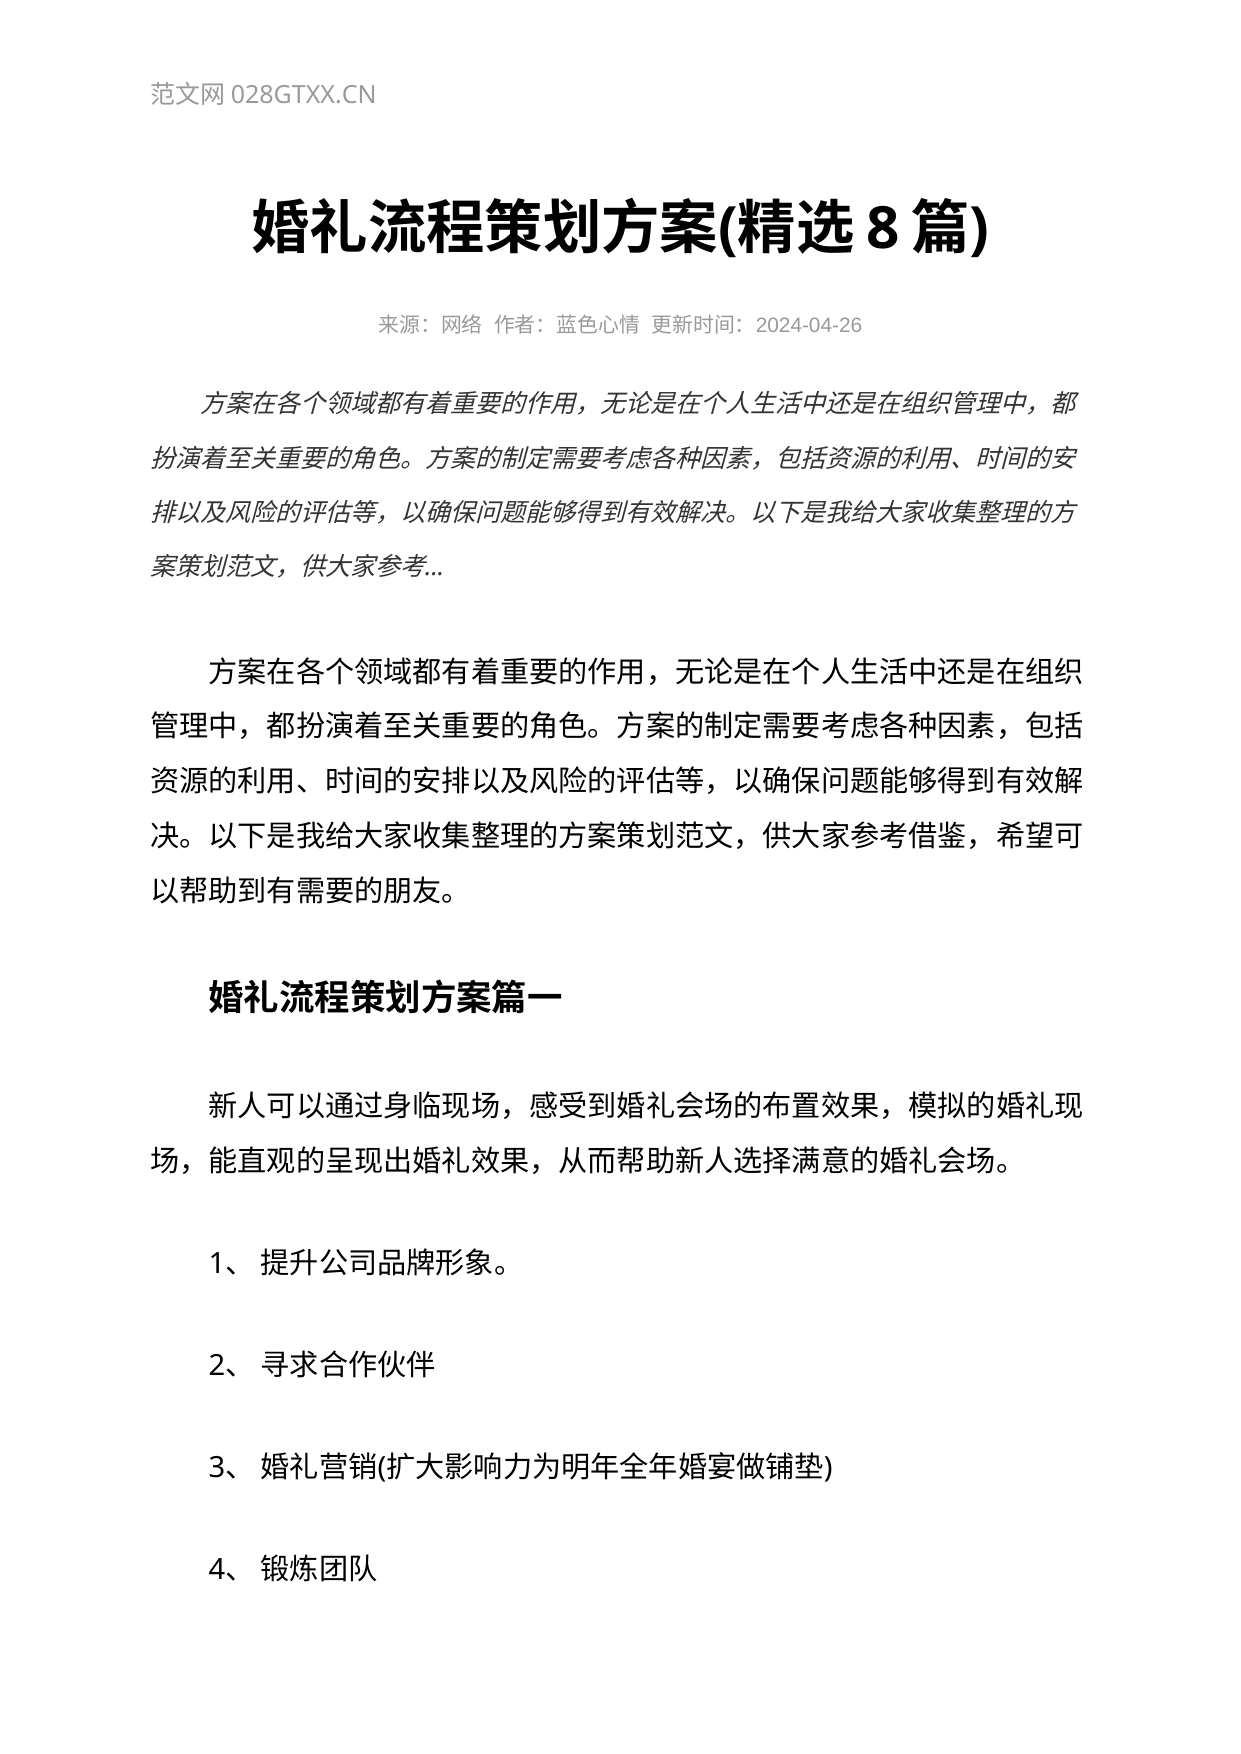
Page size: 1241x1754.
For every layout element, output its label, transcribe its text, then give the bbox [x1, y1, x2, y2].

text 方案在各个领域都有着重要的作用，无论是在个人生活中还是在组织管理中，都扮演着至关重要的角色。方案的制定需要考虑各种因素，包括资源的利用、时间的安排以及风险的评估等，以确保问题能够得到有效解决。以下是我给大家收集整理的方案策划范文，供大家参考借鉴，希望可以帮助到有需要的朋友。 [150, 648, 1090, 910]
text 2、 寻求合作伙伴 [150, 1342, 1090, 1384]
text 4、 锻炼团队 [150, 1546, 1090, 1588]
text 来源：网络 作者：蓝色心情 更新时间：2024-04-26 [150, 313, 1090, 337]
text 婚礼流程策划方案篇一 [150, 969, 1090, 1021]
text 方案在各个领域都有着重要的作用，无论是在个人生活中还是在组织管理中，都扮演着至关重要的角色。方案的制定需要考虑各种因素，包括资源的利用、时间的安排以及风险的评估等，以确保问题能够得到有效解决。以下是我给大家收集整理的方案策划范文，供大家参考... [150, 384, 1090, 583]
text 3、 婚礼营销(扩大影响力为明年全年婚宴做铺垫) [150, 1443, 1090, 1486]
text 新人可以通过身临现场，感受到婚礼会场的布置效果，模拟的婚礼现场，能直观的呈现出婚礼效果，从而帮助新人选择满意的婚礼会场。 [150, 1083, 1090, 1180]
subtitle 婚礼流程策划方案(精选8篇) [150, 181, 1090, 266]
text 1、 提升公司品牌形象。 [150, 1239, 1090, 1282]
